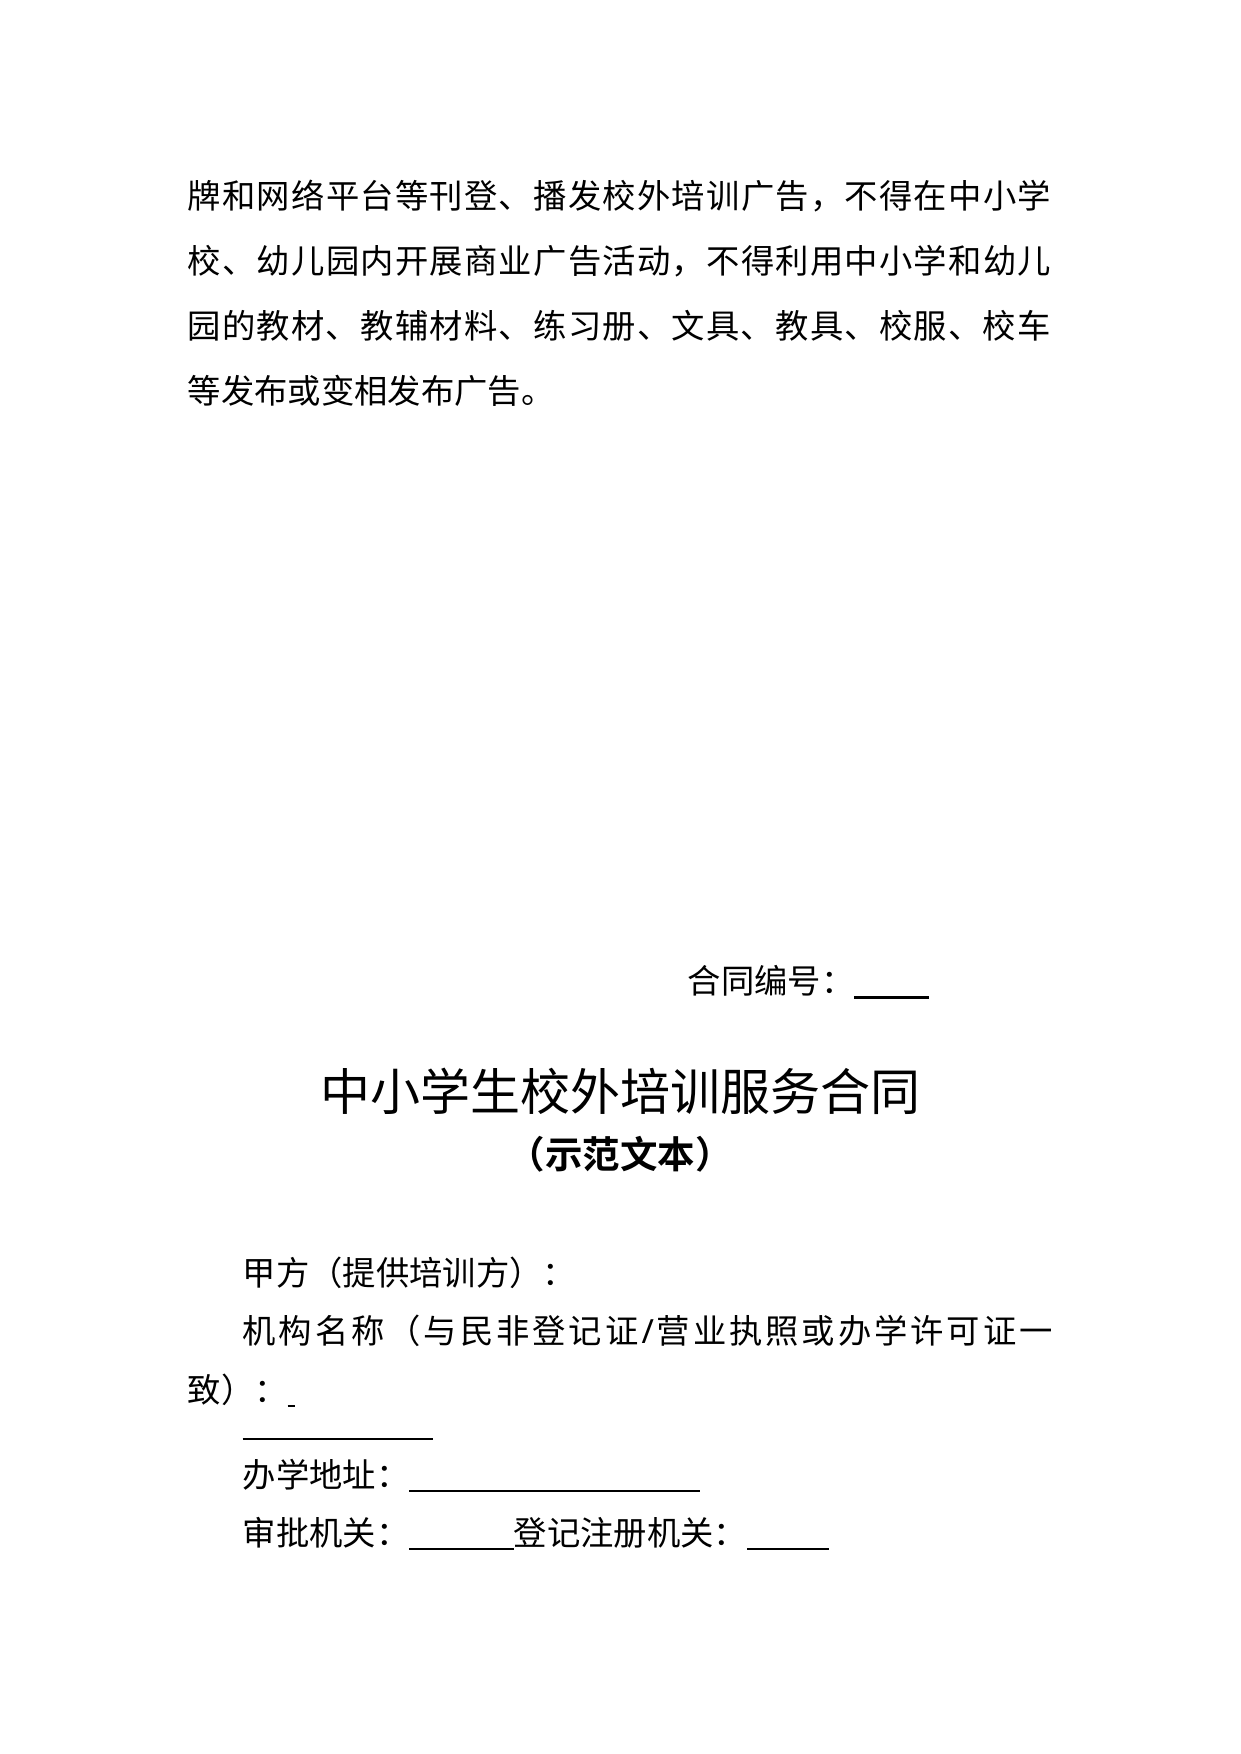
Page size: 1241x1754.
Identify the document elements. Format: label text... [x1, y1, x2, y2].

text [187, 162, 1053, 422]
text 办学地址： [187, 1440, 1053, 1499]
text 合同编号： [187, 947, 1059, 1005]
text 中小学生校外培训服务合同 [187, 1064, 1053, 1122]
text 审批机关： 登记注册机关： [187, 1499, 1053, 1557]
text 机构名称（与民非登记证/营业执照或办学许可证一致）： [187, 1297, 1053, 1414]
text （示范文本） [187, 1122, 1053, 1180]
text 甲方（提供培训方）： [187, 1239, 1053, 1297]
